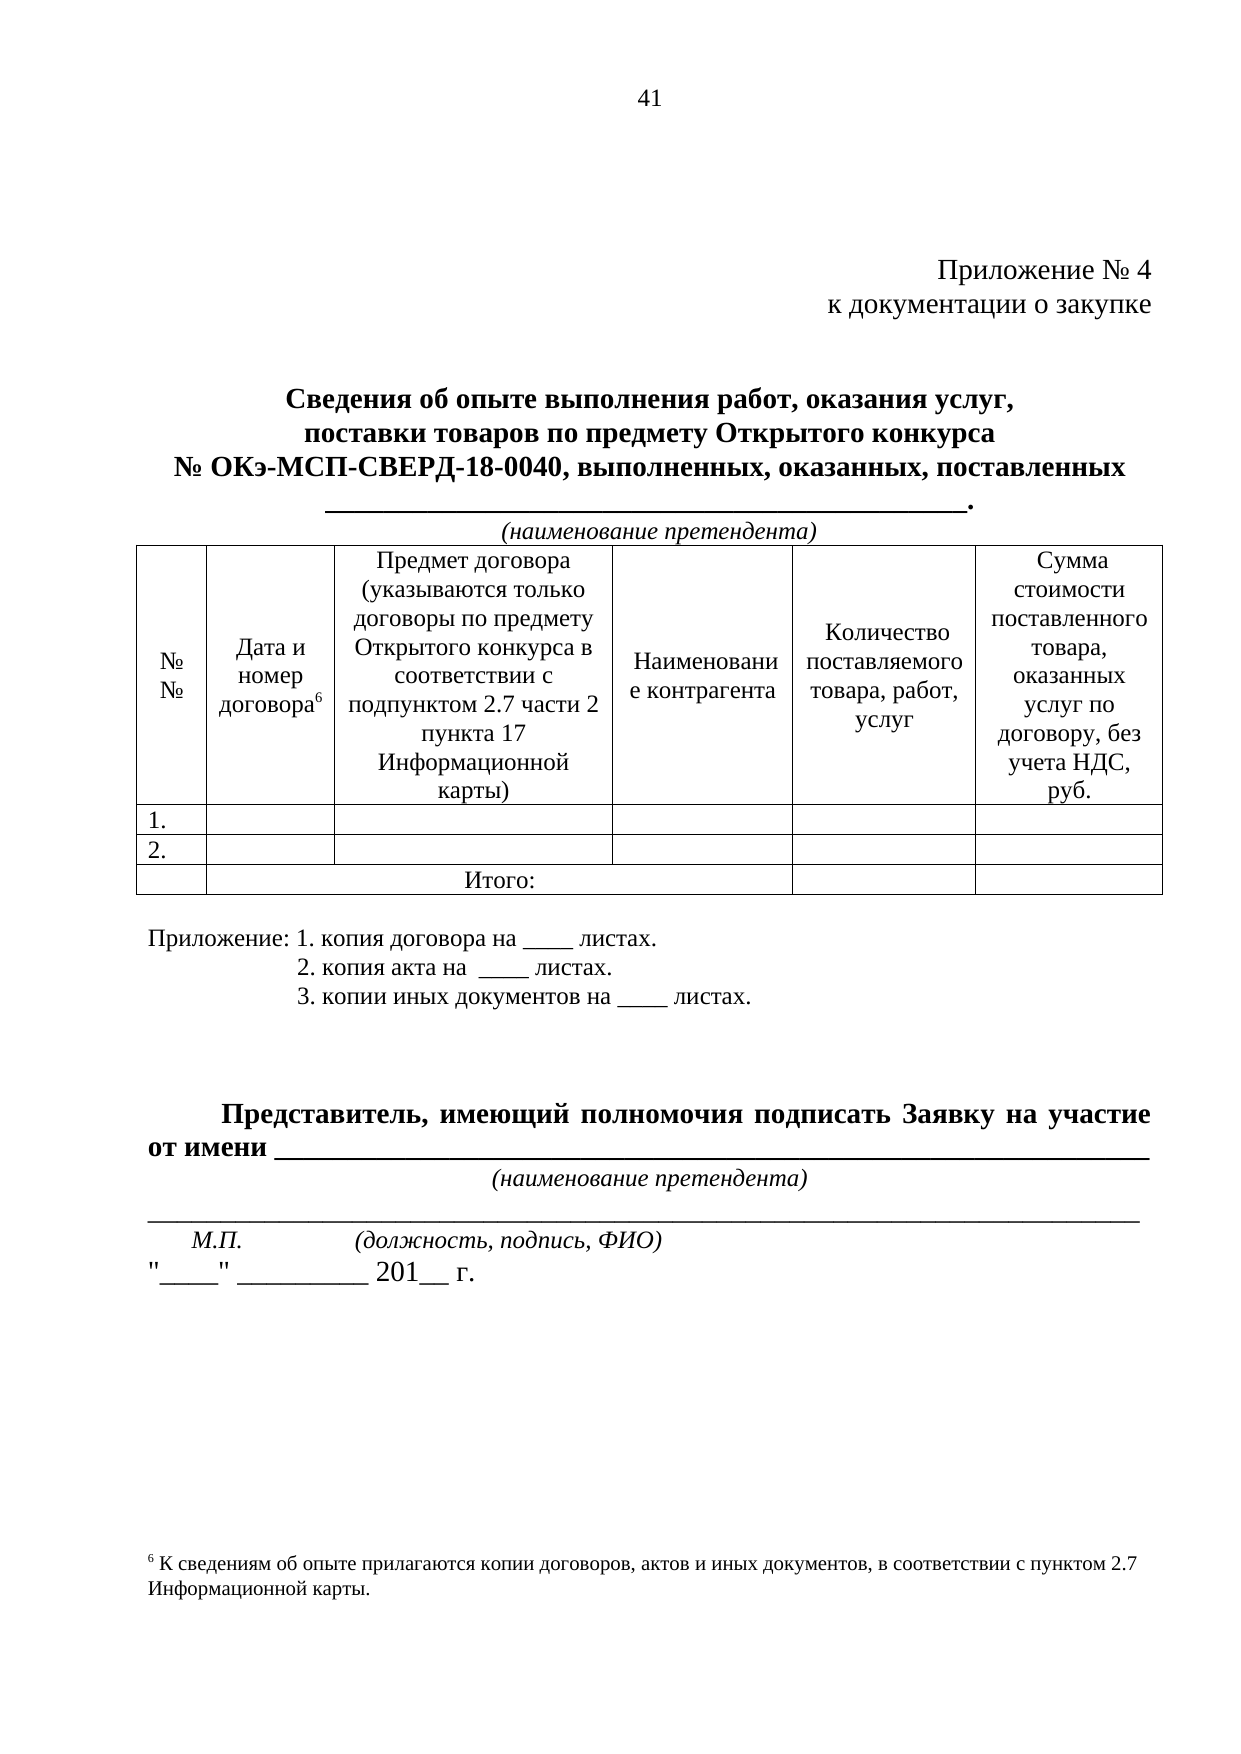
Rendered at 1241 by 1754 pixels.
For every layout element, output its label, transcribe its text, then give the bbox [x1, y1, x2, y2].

table_cell [793, 835, 975, 864]
subtitle к документации о закупке [148, 286, 1152, 319]
subtitle Приложение № 4 [148, 252, 1152, 286]
text ____________________________________________________________________ [148, 1192, 1152, 1225]
table_cell 1. [137, 805, 206, 834]
table_cell [137, 865, 206, 894]
text (наименование претендента) [148, 516, 1152, 544]
text поставки товаров по предмету Открытого конкурса № ОКэ-МСП-СВЕРД-18-0040, выполненных, оказанных, поставленных ____________________________________________. [148, 415, 1152, 516]
table_cell [335, 835, 612, 864]
table_cell [976, 865, 1162, 894]
table_cell [976, 835, 1162, 864]
text "____" _________ 201__ г. [148, 1254, 1152, 1288]
table_header Сумма стоимости поставленного товара, оказанных услуг по договору, без учета НДС, руб. [976, 546, 1162, 804]
text 3. копии иных документов на ____ листах. [148, 981, 1152, 1010]
text Сведения об опыте выполнения работ, оказания услуг, [148, 382, 1152, 415]
table_cell [613, 805, 792, 834]
text М.П. (должность, подпись, ФИО) [148, 1225, 1152, 1254]
table_header №№ [137, 546, 206, 804]
text Приложение: 1. копия договора на ____ листах. [148, 923, 1152, 952]
table_header Количество поставляемого товара, работ, услуг [793, 546, 975, 804]
text Представитель, имеющий полномочия подписать Заявку на участие от имени ____________________________________________________________ [148, 1096, 1152, 1163]
table_cell 2. [137, 835, 206, 864]
table_cell [335, 805, 612, 834]
table_cell [613, 835, 792, 864]
table_cell [793, 865, 975, 894]
table_header Дата и номер договора [207, 546, 334, 804]
table_cell [207, 835, 334, 864]
table_header Наименование контрагента [613, 546, 792, 804]
table_cell Итого: [207, 865, 792, 894]
table_cell [976, 805, 1162, 834]
text (наименование претендента) [148, 1163, 1152, 1192]
table_cell [207, 805, 334, 834]
table_cell [793, 805, 975, 834]
table_header Предмет договора (указываются только договоры по предмету Открытого конкурса в соответствии с подпунктом 2.7 части 2 пункта 17 Информационной карты) [335, 546, 612, 804]
text 2. копия акта на ____ листах. [148, 952, 1152, 981]
